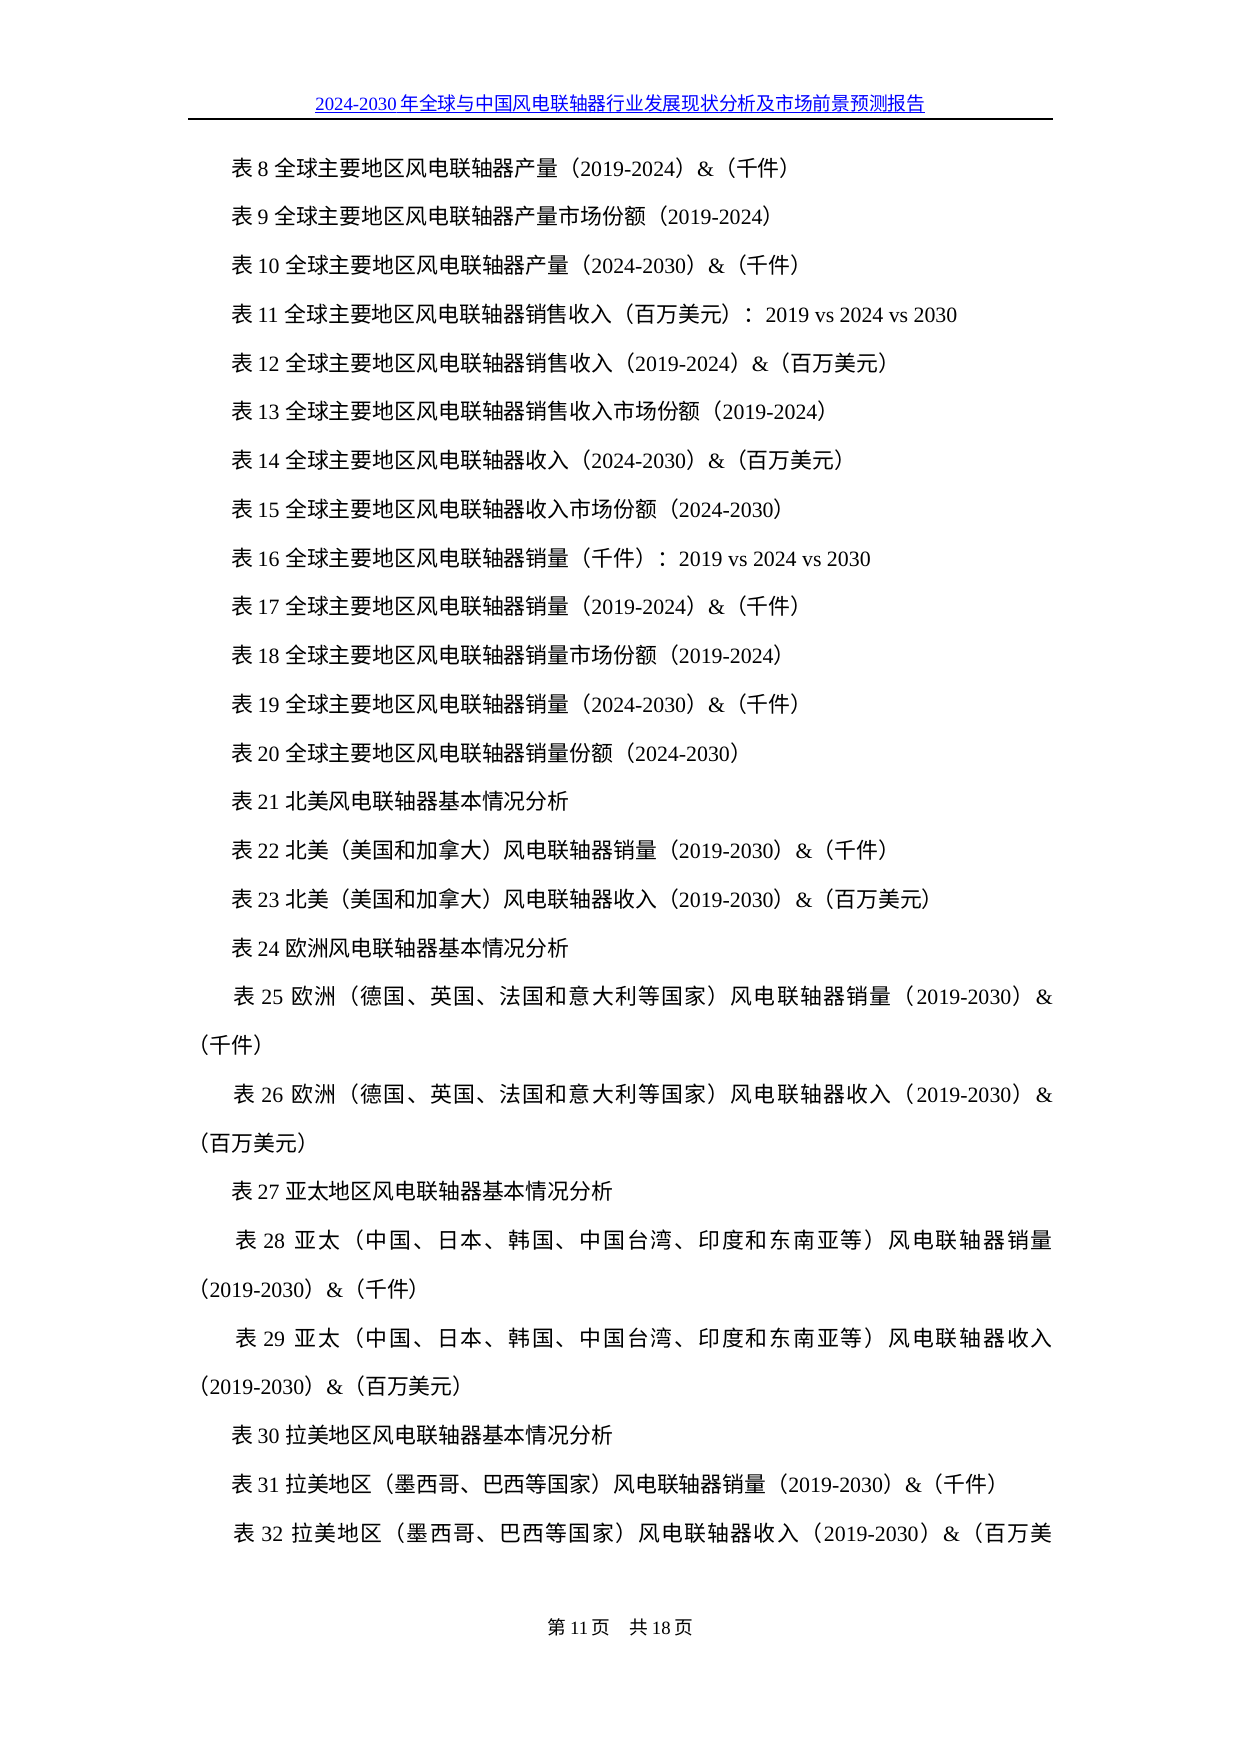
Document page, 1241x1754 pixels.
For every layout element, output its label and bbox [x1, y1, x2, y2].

text [187, 150, 1053, 1548]
